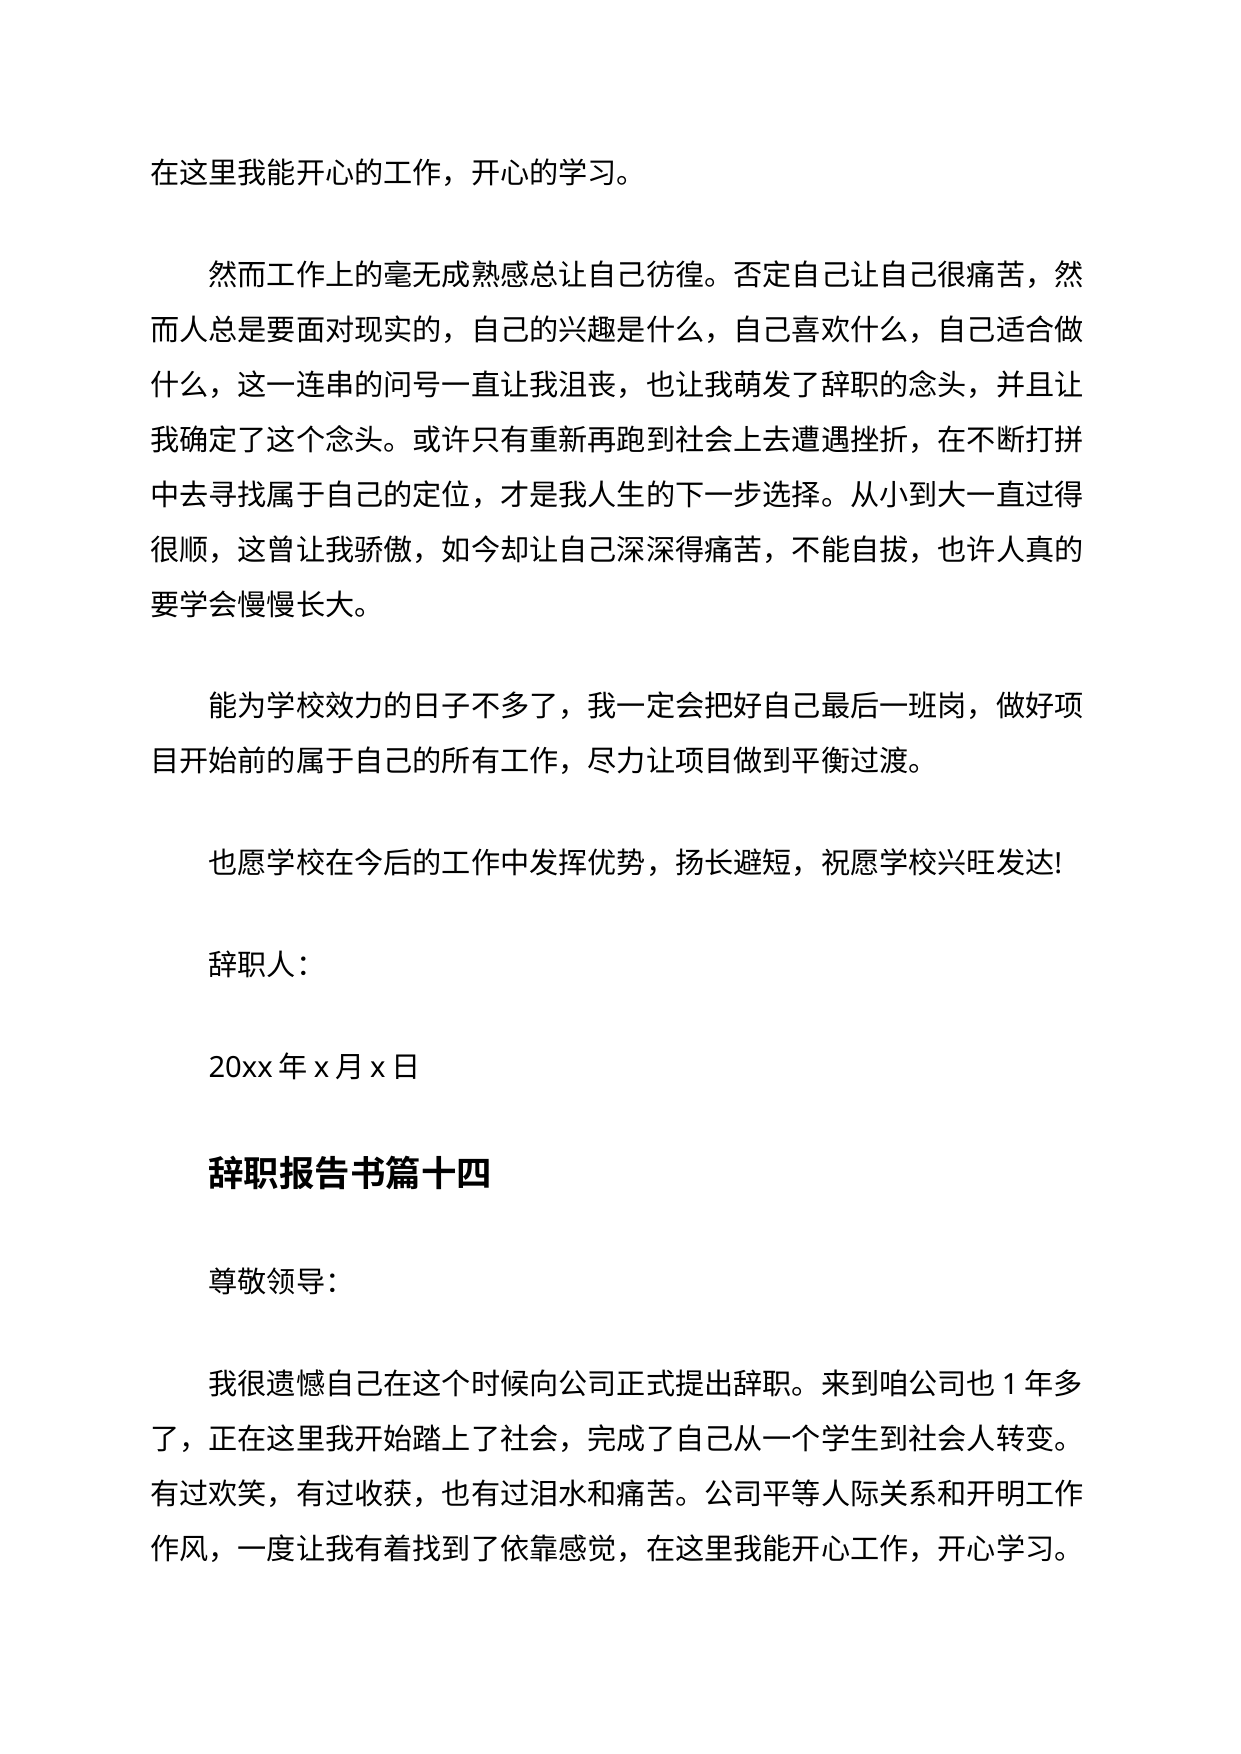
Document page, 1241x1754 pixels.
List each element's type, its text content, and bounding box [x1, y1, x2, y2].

text 能为学校效力的日子不多了，我一定会把好自己最后一班岗，做好项目开始前的属于自己的所有工作，尽力让项目做到平衡过渡。 [150, 683, 1090, 780]
text 也愿学校在今后的工作中发挥优势，扬长避短，祝愿学校兴旺发达! [150, 839, 1090, 882]
text 然而工作上的毫无成熟感总让自己彷徨。否定自己让自己很痛苦，然而人总是要面对现实的，自己的兴趣是什么，自己喜欢什么，自己适合做什么，这一连串的问号一直让我沮丧，也让我萌发了辞职的念头，并且让我确定了这个念头。或许只有重新再跑到社会上去遭遇挫折，在不断打拼中去寻找属于自己的定位，才是我人生的下一步选择。从小到大一直过得很顺，这曾让我骄傲，如今却让自己深深得痛苦，不能自拔，也许人真的要学会慢慢长大。 [150, 252, 1090, 623]
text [150, 150, 1090, 192]
text 辞职人： [150, 942, 1090, 984]
text 尊敬领导： [150, 1259, 1090, 1301]
text 辞职报告书篇十四 [150, 1145, 1090, 1197]
text 20xx年x月x日 [150, 1043, 1090, 1086]
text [150, 1361, 1090, 1568]
